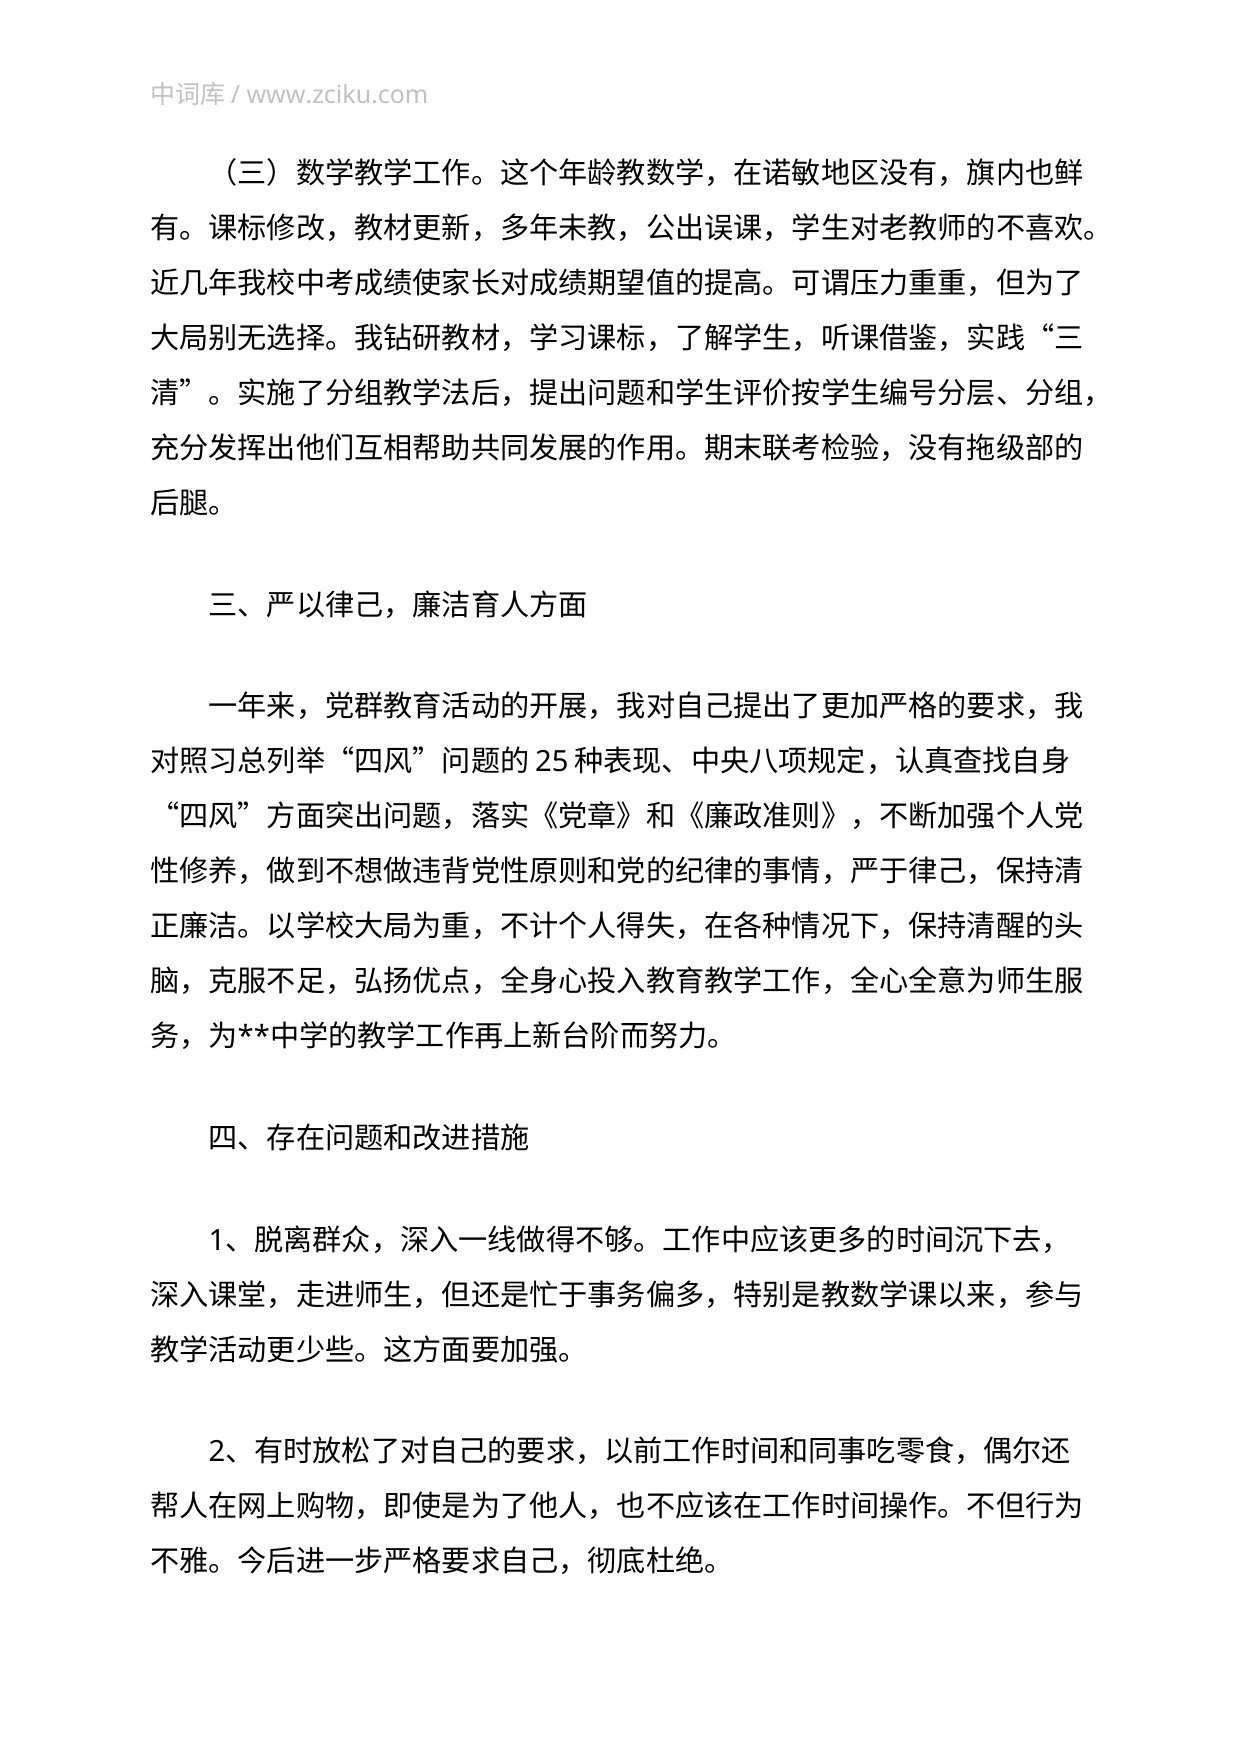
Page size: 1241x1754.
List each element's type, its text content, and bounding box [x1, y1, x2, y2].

text 三、严以律己，廉洁育人方面 [150, 581, 1090, 623]
text 一年来，党群教育活动的开展，我对自己提出了更加严格的要求，我对照习总列举“四风”问题的25种表现、中央八项规定，认真查找自身“四风”方面突出问题，落实《党章》和《廉政准则》，不断加强个人党性修养，做到不想做违背党性原则和党的纪律的事情，严于律己，保持清正廉洁。以学校大局为重，不计个人得失，在各种情况下，保持清醒的头脑，克服不足，弘扬优点，全身心投入教育教学工作，全心全意为师生服务，为**中学的教学工作再上新台阶而努力。 [150, 683, 1090, 1055]
text 2、有时放松了对自己的要求，以前工作时间和同事吃零食，偶尔还帮人在网上购物，即使是为了他人，也不应该在工作时间操作。不但行为不雅。今后进一步严格要求自己，彻底杜绝。 [150, 1428, 1090, 1580]
text （三）数学教学工作。这个年龄教数学，在诺敏地区没有，旗内也鲜有。课标修改，教材更新，多年未教，公出误课，学生对老教师的不喜欢。近几年我校中考成绩使家长对成绩期望值的提高。可谓压力重重，但为了大局别无选择。我钻研教材，学习课标，了解学生，听课借鉴，实践“三清”。实施了分组教学法后，提出问题和学生评价按学生编号分层、分组，充分发挥出他们互相帮助共同发展的作用。期末联考检验，没有拖级部的后腿。 [150, 150, 1090, 522]
text 四、存在问题和改进措施 [150, 1114, 1090, 1157]
text 1、脱离群众，深入一线做得不够。工作中应该更多的时间沉下去，深入课堂，走进师生，但还是忙于事务偏多，特别是教数学课以来，参与教学活动更少些。这方面要加强。 [150, 1216, 1090, 1368]
